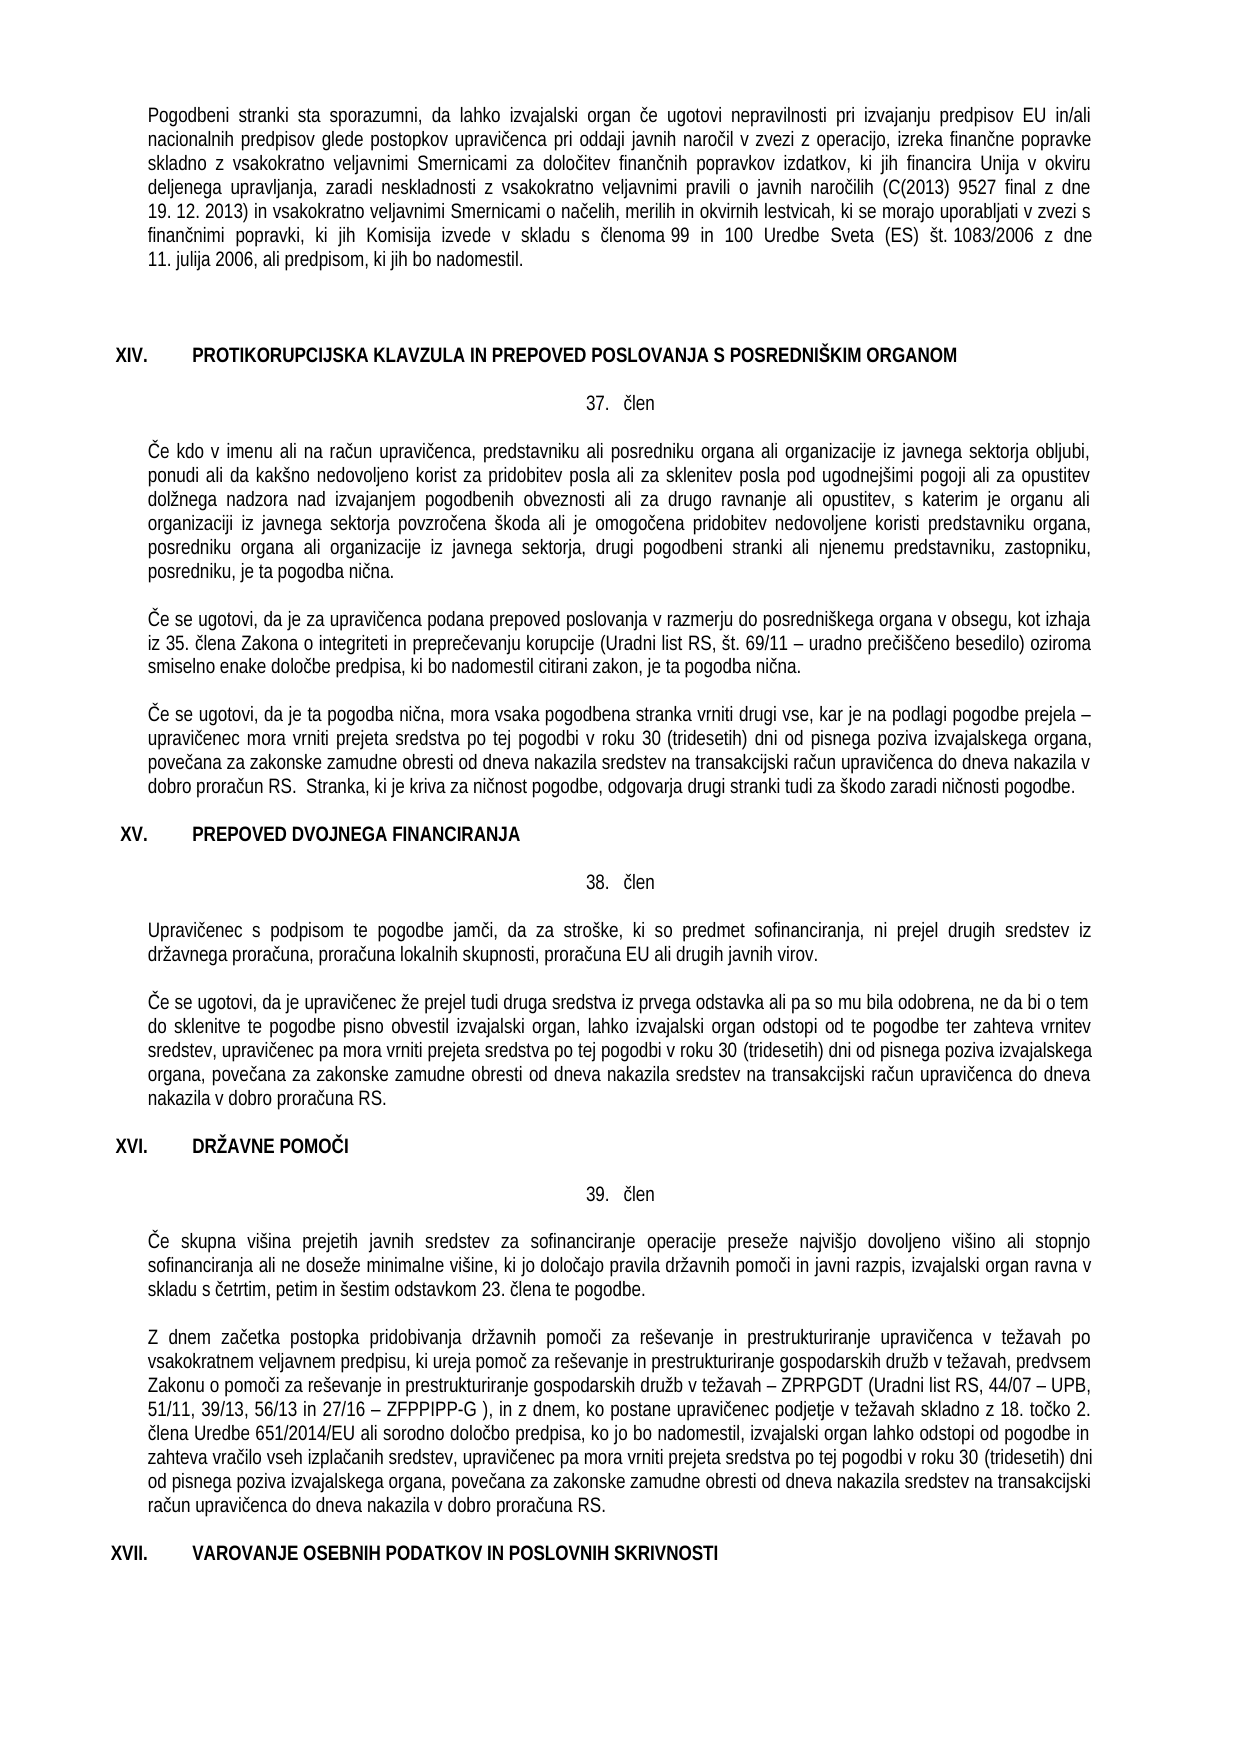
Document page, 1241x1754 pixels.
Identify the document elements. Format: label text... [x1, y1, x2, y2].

list PROTIKORUPCIJSKA KLAVZULA IN PREPOVED POSLOVANJA S POSREDNIŠKIM ORGANOM [148, 343, 1092, 367]
list člen [148, 1181, 1092, 1205]
text Če se ugotovi, da je za upravičenca podana prepoved poslovanja v razmerju do posredniškega organa v obsegu, kot izhaja iz 35. člena Zakona o integriteti in preprečevanju korupcije (Uradni list RS, št. 69/11 – uradno prečiščeno besedilo) oziroma smiselno enake določbe predpisa, ki bo nadomestil citirani zakon, je ta pogodba nična. [148, 606, 1092, 678]
list člen [148, 870, 1092, 894]
list člen [148, 391, 1092, 415]
text Če se ugotovi, da je upravičenec že prejel tudi druga sredstva iz prvega odstavka ali pa so mu bila odobrena, ne da bi o tem do sklenitve te pogodbe pisno obvestil izvajalski organ, lahko izvajalski organ odstopi od te pogodbe ter zahteva vrnitev sredstev, upravičenec pa mora vrniti prejeta sredstva po tej pogodbi v roku 30 (tridesetih) dni od pisnega poziva izvajalskega organa, povečana za zakonske zamudne obresti od dneva nakazila sredstev na transakcijski račun upravičenca do dneva nakazila v dobro proračuna RS. [148, 990, 1092, 1109]
list DRŽAVNE POMOČI [148, 1133, 1092, 1157]
list PREPOVED DVOJNEGA FINANCIRANJA [148, 822, 1092, 846]
text Če kdo v imenu ali na račun upravičenca, predstavniku ali posredniku organa ali organizacije iz javnega sektorja obljubi, ponudi ali da kakšno nedovoljeno korist za pridobitev posla ali za sklenitev posla pod ugodnejšimi pogoji ali za opustitev dolžnega nadzora nad izvajanjem pogodbenih obveznosti ali za drugo ravnanje ali opustitev, s katerim je organu ali organizaciji iz javnega sektorja povzročena škoda ali je omogočena pridobitev nedovoljene koristi predstavniku organa, posredniku organa ali organizacije iz javnega sektorja, drugi pogodbeni stranki ali njenemu predstavniku, zastopniku, posredniku, je ta pogodba nična. [148, 439, 1092, 582]
text Pogodbeni stranki sta sporazumni, da lahko izvajalski organ če ugotovi nepravilnosti pri izvajanju predpisov EU in/ali nacionalnih predpisov glede postopkov upravičenca pri oddaji javnih naročil v zvezi z operacijo, izreka finančne popravke skladno z vsakokratno veljavnimi Smernicami za določitev finančnih popravkov izdatkov, ki jih financira Unija v okviru deljenega upravljanja, zaradi neskladnosti z vsakokratno veljavnimi pravili o javnih naročilih (C(2013) 9527 final z dne 19. 12. 2013) in vsakokratno veljavnimi Smernicami o načelih, merilih in okvirnih lestvicah, ki se morajo uporabljati v zvezi s finančnimi popravki, ki jih Komisija izvede v skladu s členoma 99 in 100 Uredbe Sveta (ES) št. 1083/2006 z dne 11. julija 2006, ali predpisom, ki jih bo nadomestil. [148, 103, 1092, 271]
text Z dnem začetka postopka pridobivanja državnih pomoči za reševanje in prestrukturiranje upravičenca v težavah po vsakokratnem veljavnem predpisu, ki ureja pomoč za reševanje in prestrukturiranje gospodarskih družb v težavah, predvsem Zakonu o pomoči za reševanje in prestrukturiranje gospodarskih družb v težavah – ZPRPGDT (Uradni list RS, 44/07 – UPB, 51/11, 39/13, 56/13 in 27/16 – ZFPPIPP-G ), in z dnem, ko postane upravičenec podjetje v težavah skladno z 18. točko 2. člena Uredbe 651/2014/EU ali sorodno določbo predpisa, ko jo bo nadomestil, izvajalski organ lahko odstopi od pogodbe in zahteva vračilo vseh izplačanih sredstev, upravičenec pa mora vrniti prejeta sredstva po tej pogodbi v roku 30 (tridesetih) dni od pisnega poziva izvajalskega organa, povečana za zakonske zamudne obresti od dneva nakazila sredstev na transakcijski račun upravičenca do dneva nakazila v dobro proračuna RS. [148, 1325, 1092, 1517]
list VAROVANJE OSEBNIH PODATKOV IN POSLOVNIH SKRIVNOSTI [148, 1541, 1092, 1565]
text Če skupna višina prejetih javnih sredstev za sofinanciranje operacije preseže najvišjo dovoljeno višino ali stopnjo sofinanciranja ali ne doseže minimalne višine, ki jo določajo pravila državnih pomoči in javni razpis, izvajalski organ ravna v skladu s četrtim, petim in šestim odstavkom 23. člena te pogodbe. [148, 1229, 1092, 1301]
text Če se ugotovi, da je ta pogodba nična, mora vsaka pogodbena stranka vrniti drugi vse, kar je na podlagi pogodbe prejela – upravičenec mora vrniti prejeta sredstva po tej pogodbi v roku 30 (tridesetih) dni od pisnega poziva izvajalskega organa, povečana za zakonske zamudne obresti od dneva nakazila sredstev na transakcijski račun upravičenca do dneva nakazila v dobro proračun RS. Stranka, ki je kriva za ničnost pogodbe, odgovarja drugi stranki tudi za škodo zaradi ničnosti pogodbe. [148, 702, 1092, 798]
text Upravičenec s podpisom te pogodbe jamči, da za stroške, ki so predmet sofinanciranja, ni prejel drugih sredstev iz državnega proračuna, proračuna lokalnih skupnosti, proračuna EU ali drugih javnih virov. [148, 918, 1092, 966]
